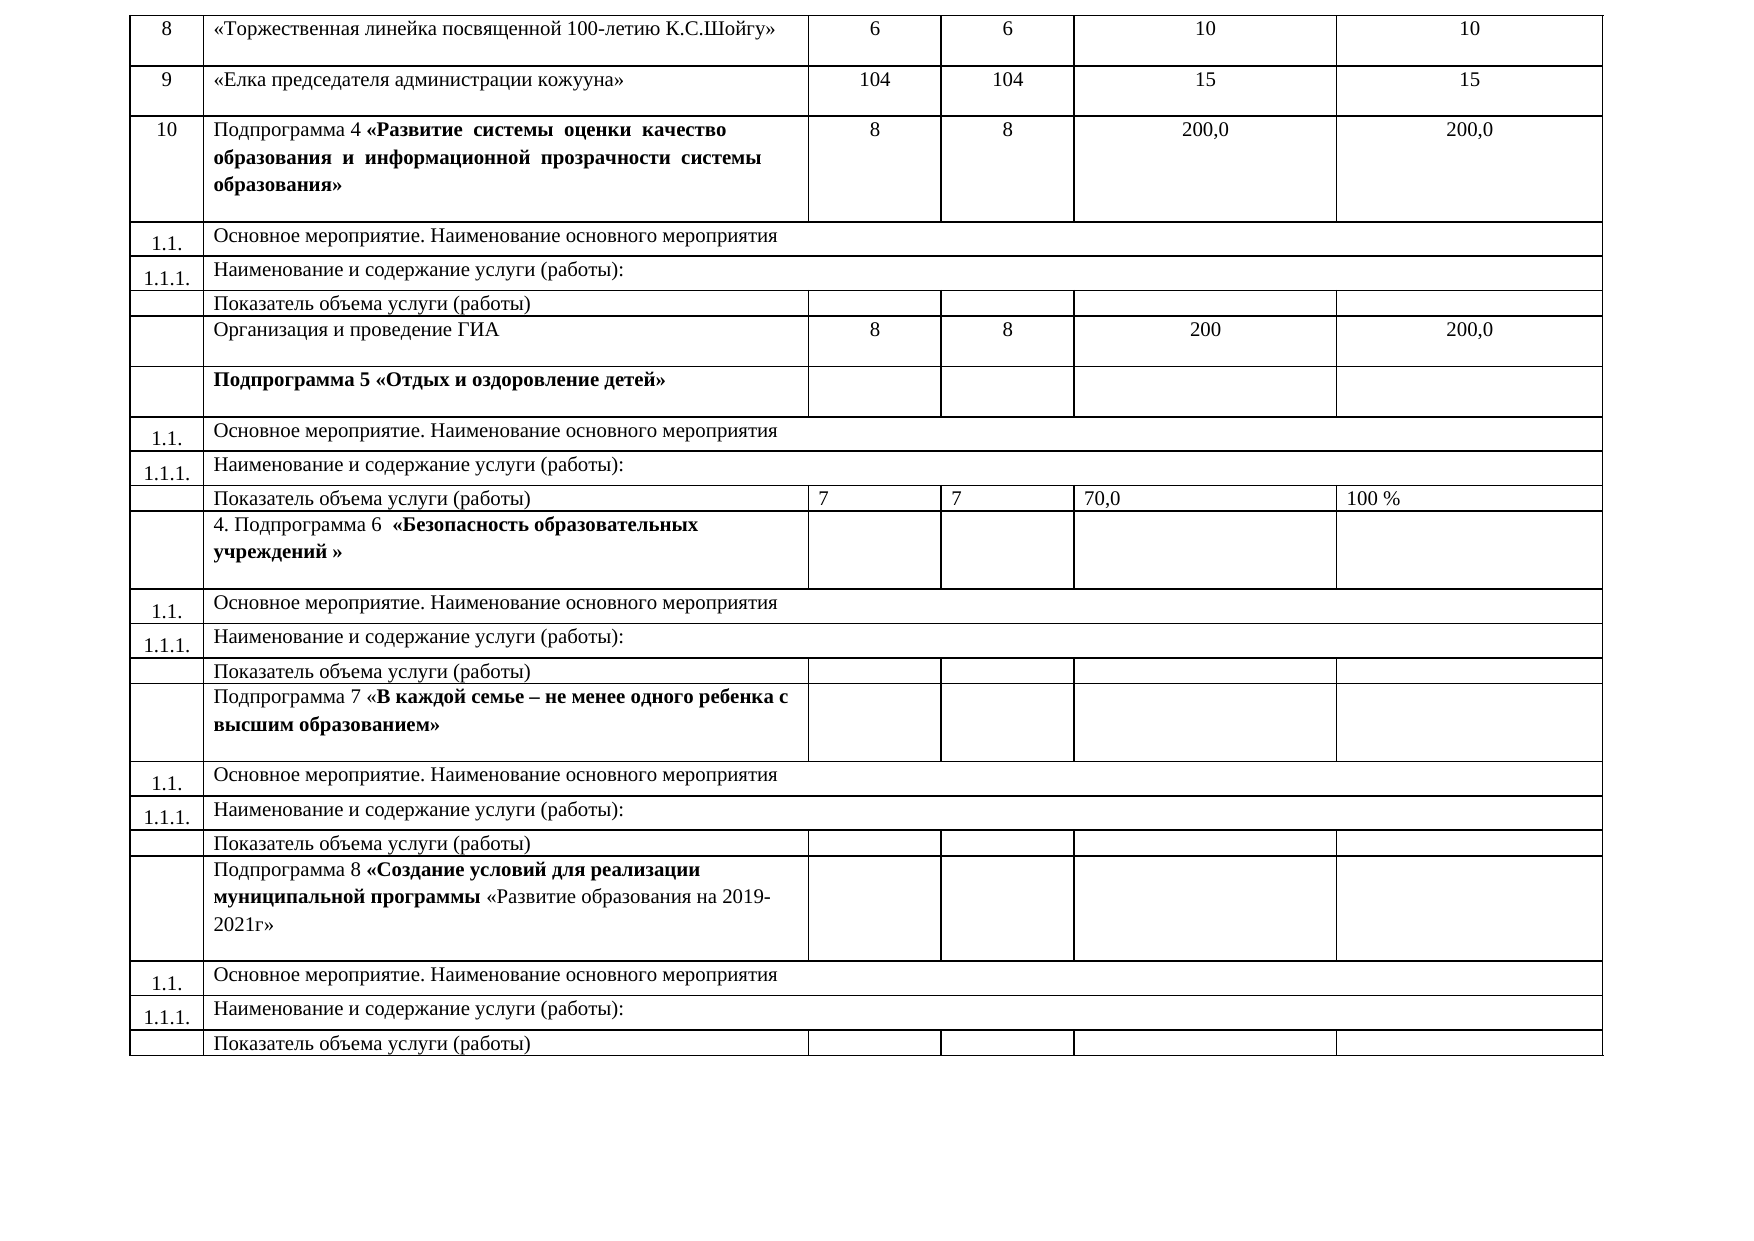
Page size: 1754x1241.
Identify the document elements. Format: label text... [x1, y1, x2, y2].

table_cell 70,0 [1075, 486, 1336, 510]
table_cell 7 [942, 486, 1073, 510]
table_cell 1.1. [131, 223, 203, 255]
table_cell [809, 659, 940, 683]
table_cell [131, 857, 203, 960]
table_cell 15 [1337, 67, 1602, 115]
table_cell 4. Подпрограмма 6 «Безопасность образовательных учреждений » [204, 512, 808, 588]
table_cell Подпрограмма 8 «Создание условий для реализации муниципальной программы «Развитие образования на 2019-2021г» [204, 857, 808, 960]
table_cell [1075, 367, 1336, 416]
table_cell Подпрограмма 4 «Развитие системы оценки качество образования и информационной прозрачности системы образования» [204, 117, 808, 221]
table_cell 6 [809, 16, 940, 65]
table_cell [809, 857, 940, 960]
table_cell [942, 291, 1073, 315]
table_cell [942, 831, 1073, 855]
table_cell [1337, 684, 1602, 761]
table_cell [131, 317, 203, 366]
table_cell [131, 291, 203, 315]
table_cell [1337, 659, 1602, 683]
table_cell Наименование и содержание услуги (работы): [204, 257, 1602, 290]
table_cell 200,0 [1075, 117, 1336, 221]
table_cell 1.1.1. [131, 996, 203, 1029]
table_cell Показатель объема услуги (работы) [204, 1031, 808, 1055]
table_cell [809, 831, 940, 855]
table_cell 104 [942, 67, 1073, 115]
table_cell Подпрограмма 5 «Отдых и оздоровление детей» [204, 367, 808, 416]
table_cell [131, 831, 203, 855]
table_cell [1075, 659, 1336, 683]
table_cell 1.1. [131, 962, 203, 995]
table_cell 6 [942, 16, 1073, 65]
table_cell [942, 659, 1073, 683]
table_cell 10 [1075, 16, 1336, 65]
table_cell 1.1.1. [131, 624, 203, 657]
table_cell 200,0 [1337, 117, 1602, 221]
table_cell Наименование и содержание услуги (работы): [204, 624, 1602, 657]
table_cell 1.1. [131, 762, 203, 795]
table_cell Показатель объема услуги (работы) [204, 831, 808, 855]
table_cell 7 [809, 486, 940, 510]
table_cell 200,0 [1337, 317, 1602, 366]
table_cell 100 % [1337, 486, 1602, 510]
table_cell [942, 1031, 1073, 1055]
table_cell [131, 512, 203, 588]
table_cell 10 [131, 117, 203, 221]
table_cell 1.1. [131, 590, 203, 623]
table_cell [1075, 1031, 1336, 1055]
table_cell 104 [809, 67, 940, 115]
table_cell [942, 367, 1073, 416]
table_cell [809, 367, 940, 416]
table_cell [1337, 831, 1602, 855]
table_cell [1337, 291, 1602, 315]
table_cell [1075, 291, 1336, 315]
table_cell Наименование и содержание услуги (работы): [204, 797, 1602, 829]
table_cell Показатель объема услуги (работы) [204, 291, 808, 315]
table_cell 9 [131, 67, 203, 115]
table_cell 8 [809, 317, 940, 366]
table_cell [942, 857, 1073, 960]
table_cell [809, 291, 940, 315]
table_cell [1337, 512, 1602, 588]
table_cell Показатель объема услуги (работы) [204, 486, 808, 510]
table_cell 1.1.1. [131, 257, 203, 290]
table_cell [1075, 512, 1336, 588]
table_cell Наименование и содержание услуги (работы): [204, 452, 1602, 485]
table_cell Основное мероприятие. Наименование основного мероприятия [204, 962, 1602, 995]
table_cell Основное мероприятие. Наименование основного мероприятия [204, 418, 1602, 450]
table_cell [809, 684, 940, 761]
table_cell Организация и проведение ГИА [204, 317, 808, 366]
table_cell [1337, 367, 1602, 416]
table_cell [809, 512, 940, 588]
table_cell Основное мероприятие. Наименование основного мероприятия [204, 223, 1602, 255]
table_cell Основное мероприятие. Наименование основного мероприятия [204, 590, 1602, 623]
table_cell [131, 486, 203, 510]
table_cell 8 [131, 16, 203, 65]
table_cell 1.1. [131, 418, 203, 450]
table_cell [1075, 857, 1336, 960]
table_cell 8 [942, 317, 1073, 366]
table_cell «Торжественная линейка посвященной 100-летию К.С.Шойгу» [204, 16, 808, 65]
table_cell [942, 512, 1073, 588]
table_cell «Елка председателя администрации кожууна» [204, 67, 808, 115]
table_cell [131, 1031, 203, 1055]
table_cell 10 [1337, 16, 1602, 65]
table_cell [1075, 831, 1336, 855]
table_cell 15 [1075, 67, 1336, 115]
table_cell [1337, 1031, 1602, 1055]
table_cell 200 [1075, 317, 1336, 366]
table_cell [131, 367, 203, 416]
table_cell [809, 1031, 940, 1055]
table_cell Подпрограмма 7 «В каждой семье – не менее одного ребенка с высшим образованием» [204, 684, 808, 761]
table_cell [131, 659, 203, 683]
table_cell [1075, 684, 1336, 761]
table_cell [131, 684, 203, 761]
table_cell [942, 684, 1073, 761]
table_cell Наименование и содержание услуги (работы): [204, 996, 1602, 1029]
table_cell 1.1.1. [131, 452, 203, 485]
table_cell Основное мероприятие. Наименование основного мероприятия [204, 762, 1602, 795]
table_cell [1337, 857, 1602, 960]
table_cell 8 [942, 117, 1073, 221]
table_cell 1.1.1. [131, 797, 203, 829]
table_cell 8 [809, 117, 940, 221]
table_cell Показатель объема услуги (работы) [204, 659, 808, 683]
